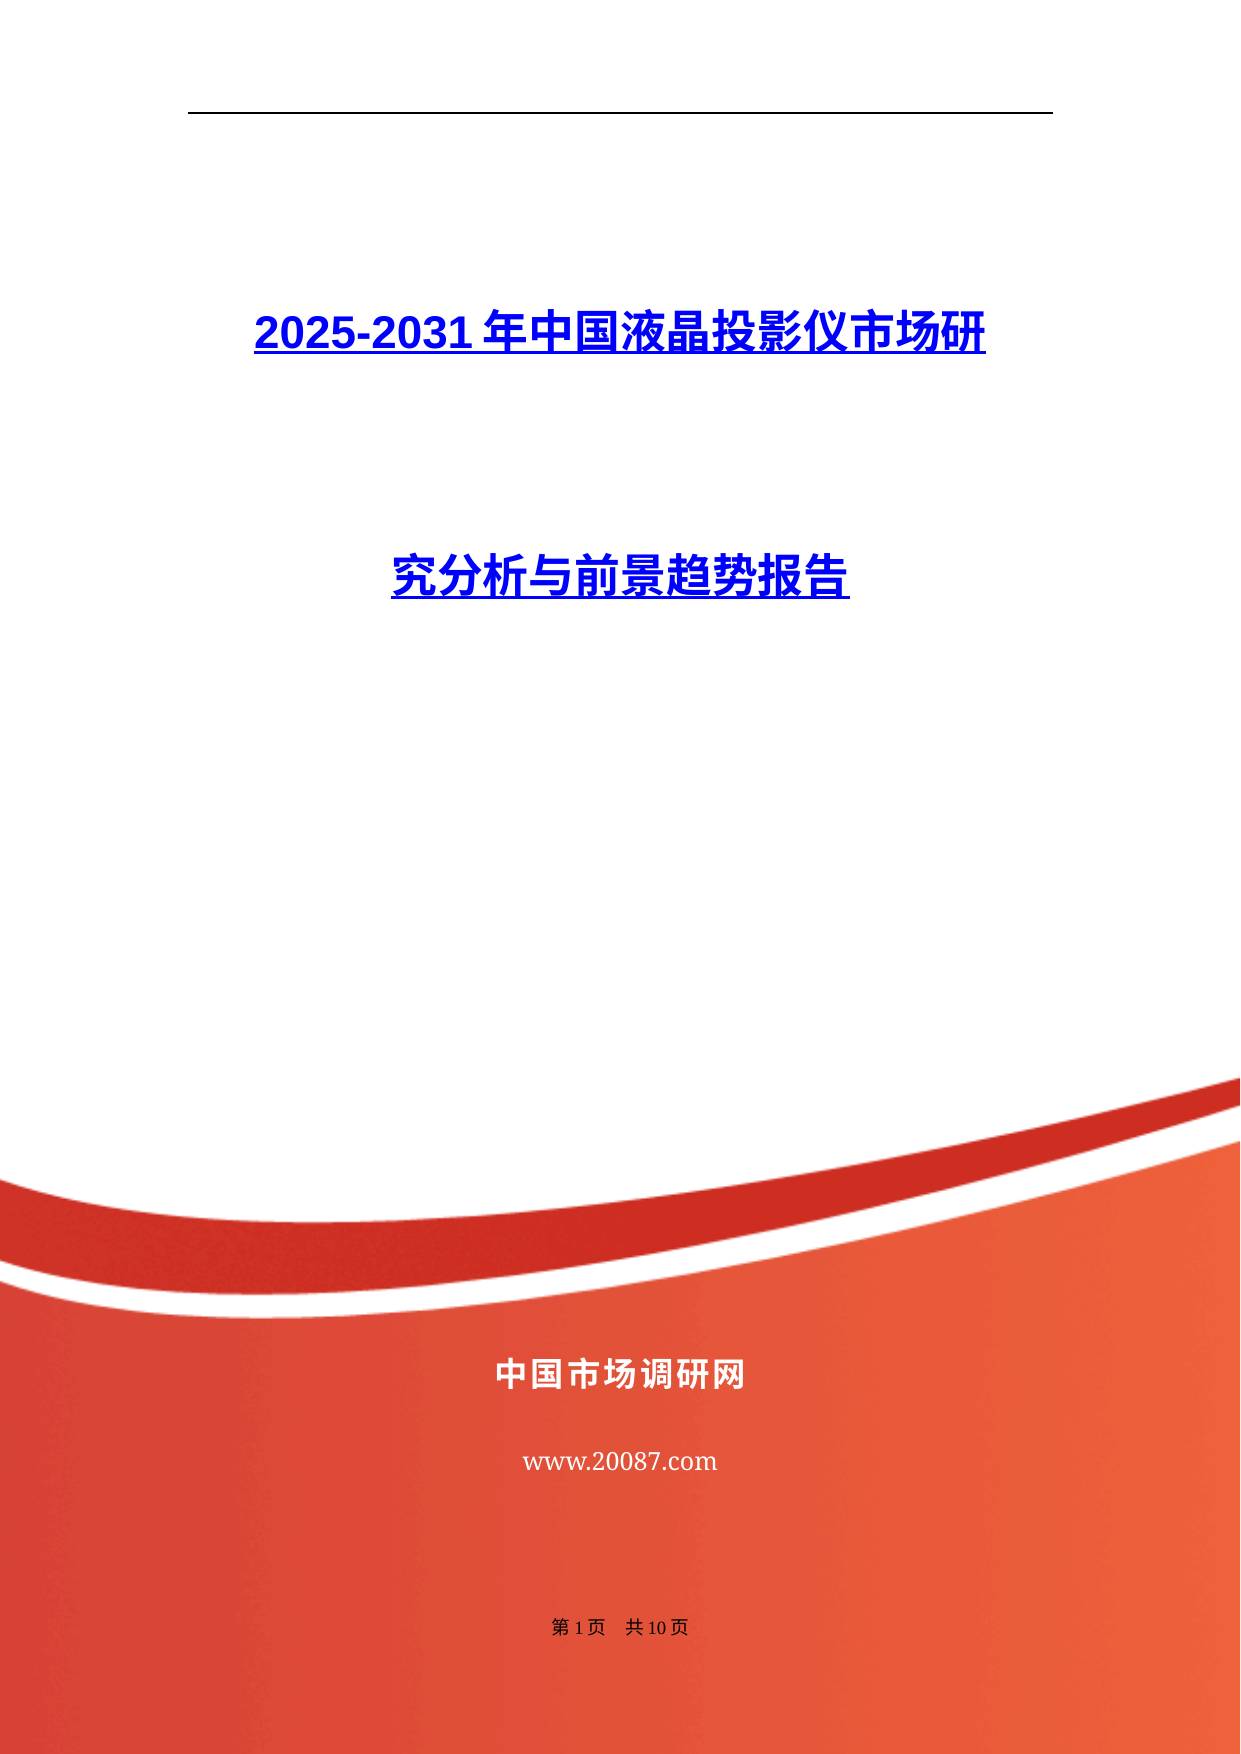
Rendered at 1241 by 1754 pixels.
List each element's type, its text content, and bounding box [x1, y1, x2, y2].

text www.20087.com [187, 1428, 1053, 1493]
table_header 2025-2031年中国液晶投影仪市场研究分析与前景趋势报告 [188, 207, 1053, 773]
picture [0, 1006, 1241, 1754]
subtitle 中国市场调研网 [187, 1339, 1053, 1404]
